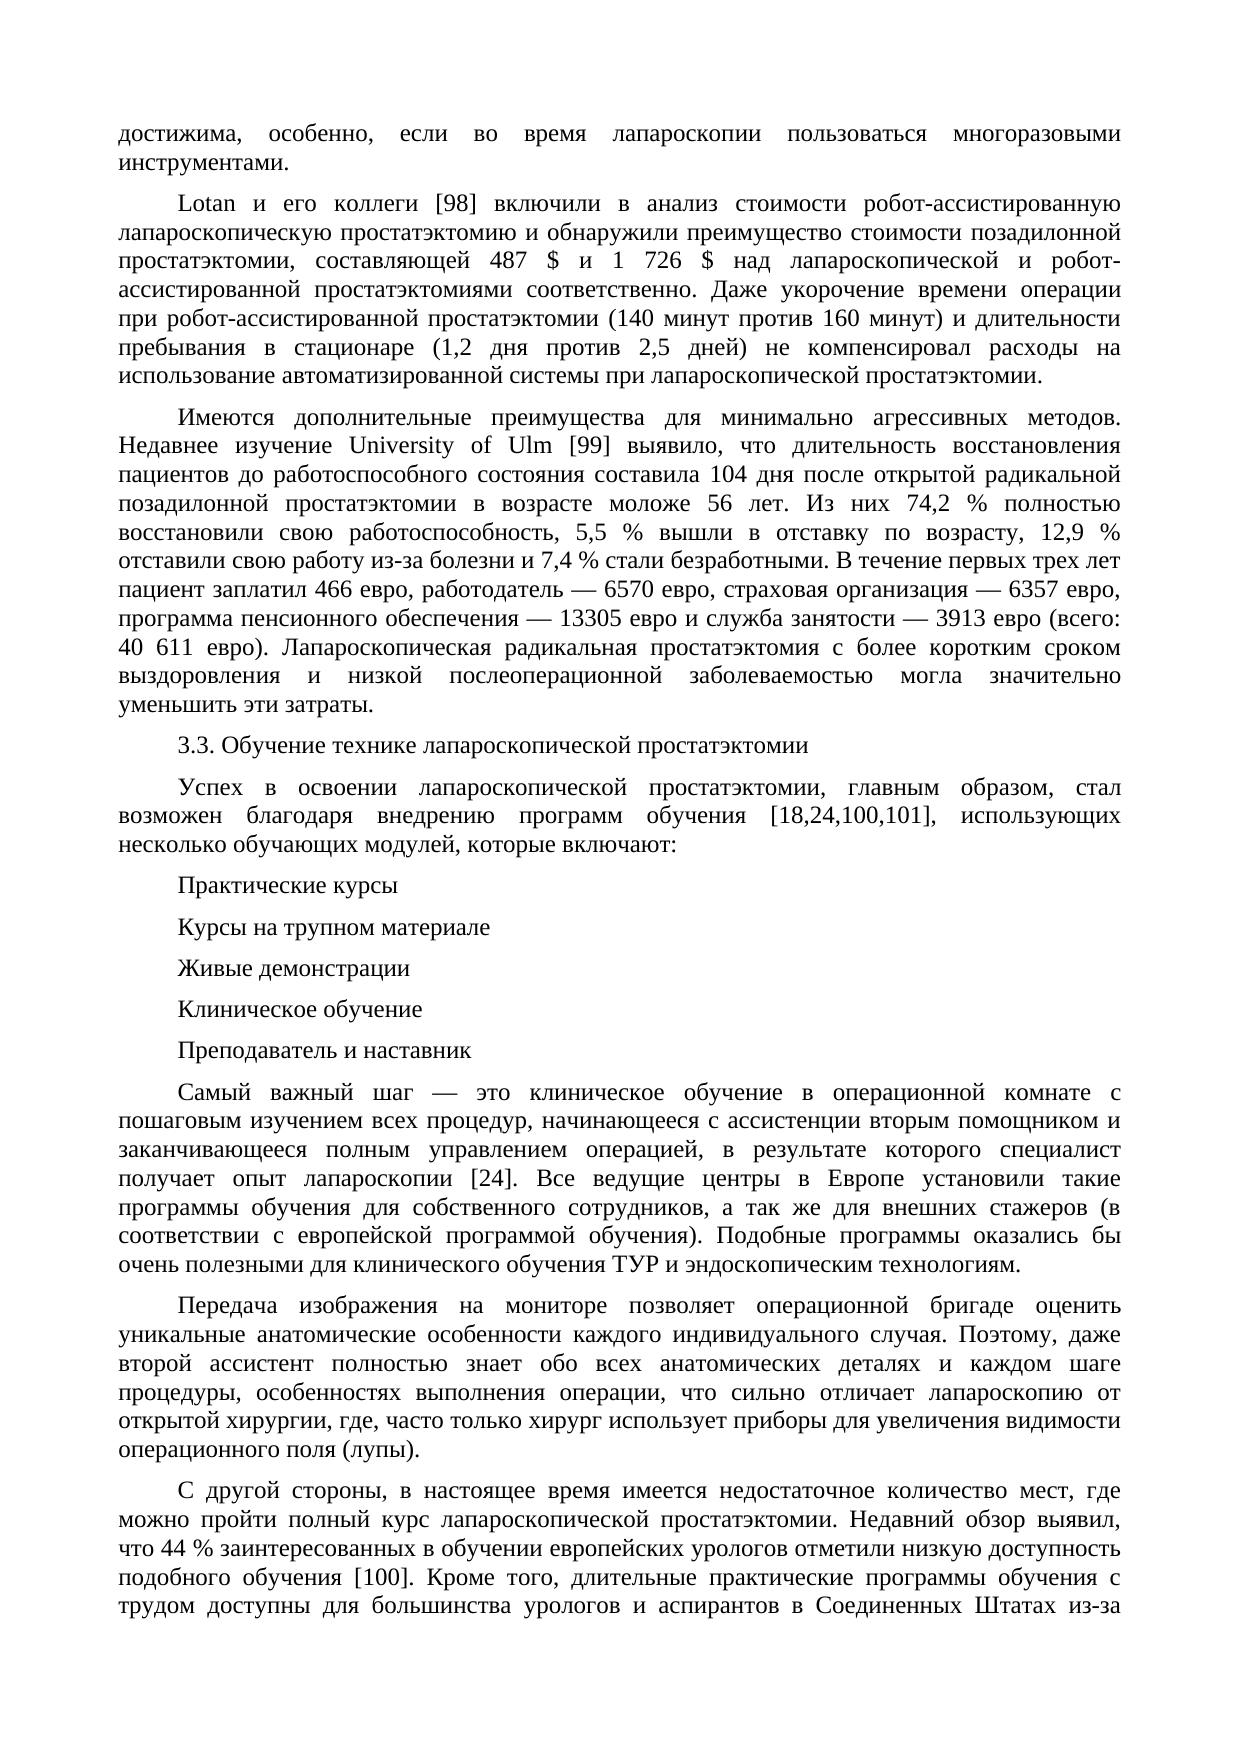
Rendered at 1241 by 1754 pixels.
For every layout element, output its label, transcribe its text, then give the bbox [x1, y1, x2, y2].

text Преподаватель и наставник [118, 1036, 1122, 1064]
text Клиническое обучение [118, 994, 1122, 1023]
text Успех в освоении лапароскопической простатэктомии, главным образом, стал возможен благодаря внедрению программ обучения [18,24,100,101], использующих несколько обучающих модулей, которые включают: [118, 772, 1122, 858]
text Передача изображения на мониторе позволяет операционной бригаде оценить уникальные анатомические особенности каждого индивидуального случая. Поэтому, даже второй ассистент полностью знает обо всех анатомических деталях и каждом шаге процедуры, особенностях выполнения операции, что сильно отличает лапароскопию от открытой хирургии, где, часто только хирург использует приборы для увеличения видимости операционного поля (лупы). [118, 1291, 1122, 1463]
text Самый важный шаг — это клиническое обучение в операционной комнате с пошаговым изучением всех процедур, начинающееся с ассистенции вторым помощником и заканчивающееся полным управлением операцией, в результате которого специалист получает опыт лапароскопии [24]. Все ведущие центры в Европе установили такие программы обучения для собственного сотрудников, а так же для внешних стажеров (в соответствии с европейской программой обучения). Подобные программы оказались бы очень полезными для клинического обучения ТУР и эндоскопическим технологиям. [118, 1077, 1122, 1278]
text Живые демонстрации [118, 953, 1122, 982]
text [118, 118, 1122, 176]
text Lotan и его коллеги [98] включили в анализ стоимости робот-ассистированную лапароскопическую простатэктомию и обнаружили преимущество стоимости позадилонной простатэктомии, составляющей 487 $ и 1 726 $ над лапароскопической и робот-ассистированной простатэктомиями соответственно. Даже укорочение времени операции при робот-ассистированной простатэктомии (140 минут против 160 минут) и длительности пребывания в стационаре (1,2 дня против 2,5 дней) не компенсировал расходы на использование автоматизированной системы при лапароскопической простатэктомии. [118, 188, 1122, 389]
text Практические курсы [118, 871, 1122, 899]
text Имеются дополнительные преимущества для минимально агрессивных методов. Недавнее изучение University of Ulm [99] выявило, что длительность восстановления пациентов до работоспособного состояния составила 104 дня после открытой радикальной позадилонной простатэктомии в возрасте моложе 56 лет. Из них 74,2 % полностью восстановили свою работоспособность, 5,5 % вышли в отставку по возрасту, 12,9 % отставили свою работу из-за болезни и 7,4 % стали безработными. В течение первых трех лет пациент заплатил 466 евро, работодатель — 6570 евро, страховая организация — 6357 евро, программа пенсионного обеспечения — 13305 евро и служба занятости — 3913 евро (всего: 40 611 евро). Лапароскопическая радикальная простатэктомия с более коротким сроком выздоровления и низкой послеоперационной заболеваемостью могла значительно уменьшить эти затраты. [118, 402, 1122, 718]
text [118, 1476, 1122, 1619]
text 3.3. Обучение технике лапароскопической простатэктомии [118, 731, 1122, 759]
text Курсы на трупном материале [118, 912, 1122, 941]
